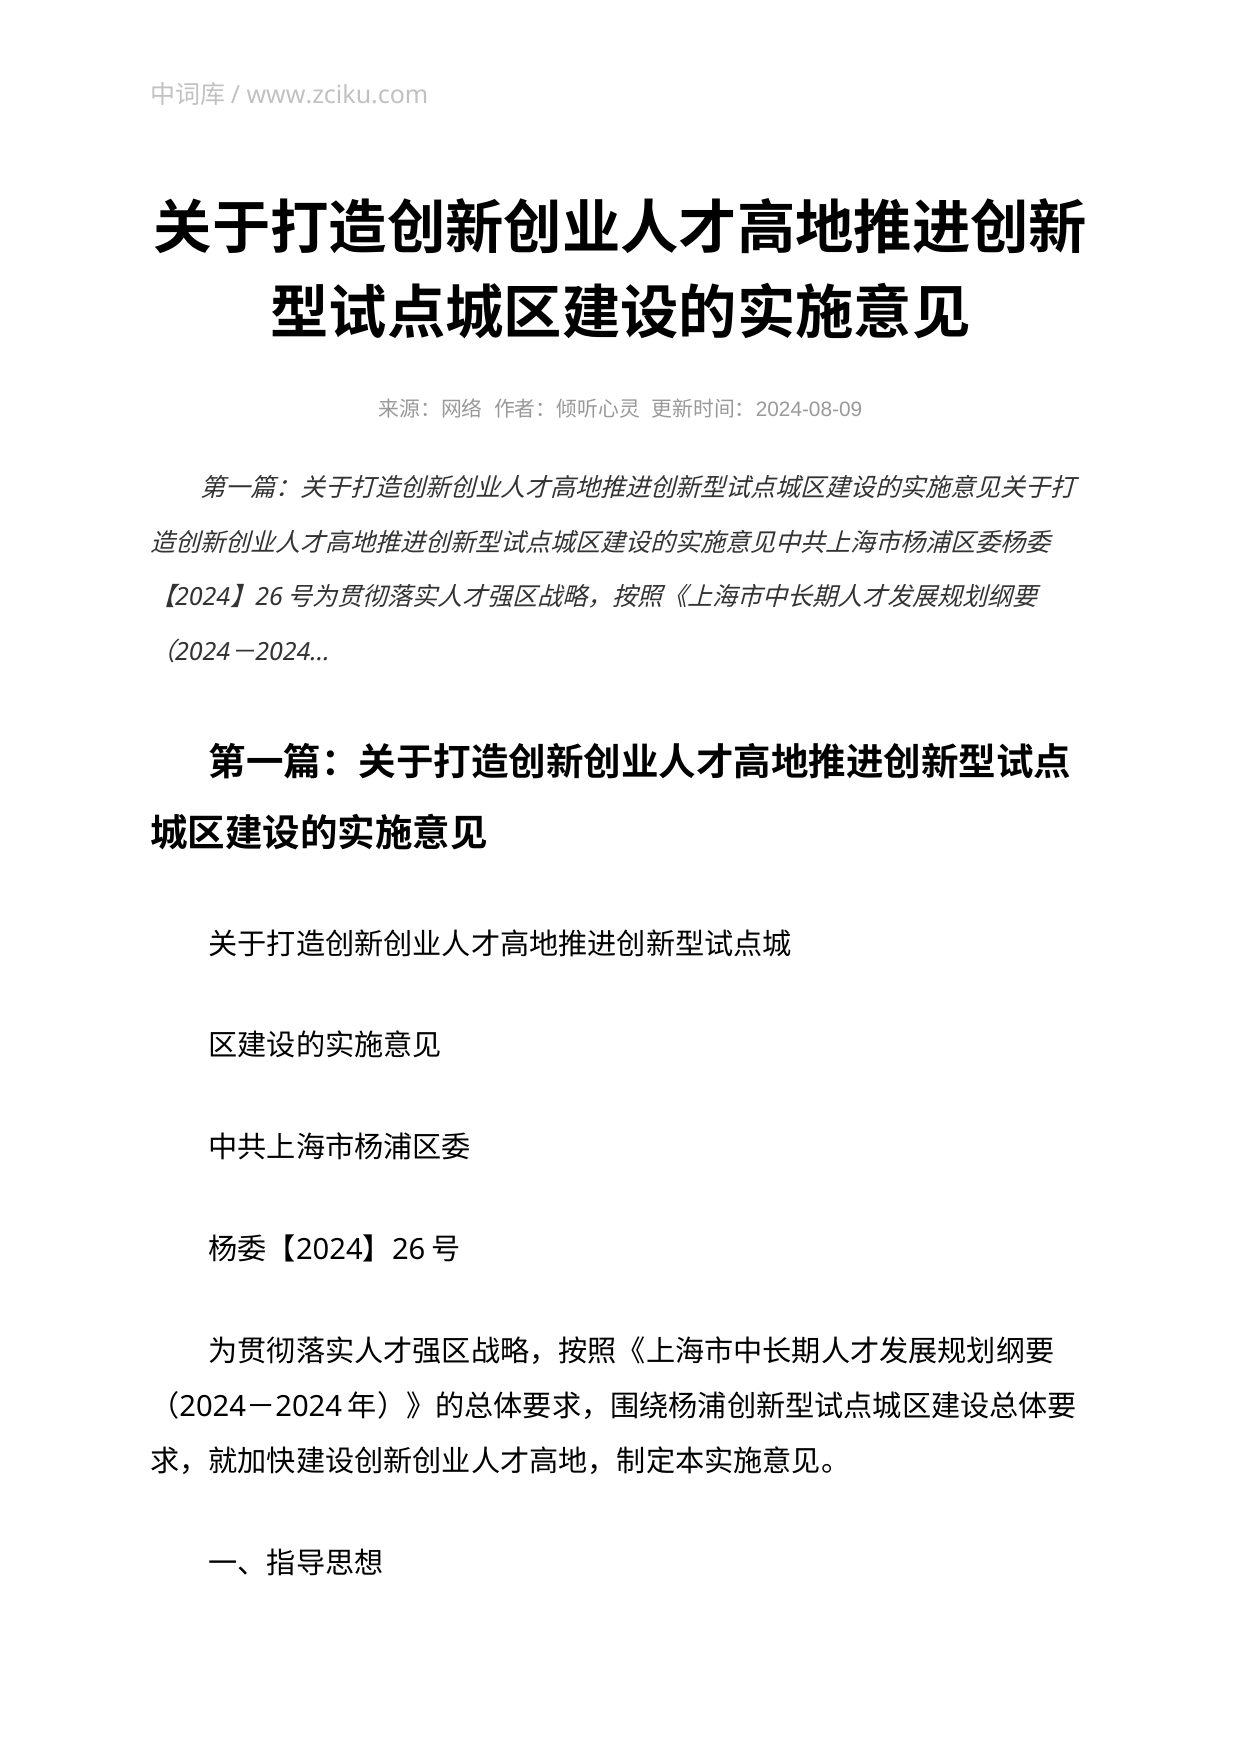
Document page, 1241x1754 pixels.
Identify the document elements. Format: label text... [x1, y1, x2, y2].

text 杨委【2024】26号 [150, 1226, 1090, 1268]
text 关于打造创新创业人才高地推进创新型试点城 [150, 920, 1090, 962]
text 为贯彻落实人才强区战略，按照《上海市中长期人才发展规划纲要（2024－2024年）》的总体要求，围绕杨浦创新型试点城区建设总体要求，就加快建设创新创业人才高地，制定本实施意见。 [150, 1327, 1090, 1480]
text 第一篇：关于打造创新创业人才高地推进创新型试点城区建设的实施意见关于打造创新创业人才高地推进创新型试点城区建设的实施意见中共上海市杨浦区委杨委【2024】26号为贯彻落实人才强区战略，按照《上海市中长期人才发展规划纲要（2024－2024... [150, 468, 1090, 667]
text 第一篇：关于打造创新创业人才高地推进创新型试点城区建设的实施意见 [150, 732, 1090, 857]
text 区建设的实施意见 [150, 1022, 1090, 1064]
text 中共上海市杨浦区委 [150, 1124, 1090, 1166]
subtitle 关于打造创新创业人才高地推进创新型试点城区建设的实施意见 [150, 181, 1090, 350]
text 一、指导思想 [150, 1539, 1090, 1581]
text 来源：网络 作者：倾听心灵 更新时间：2024-08-09 [150, 397, 1090, 421]
